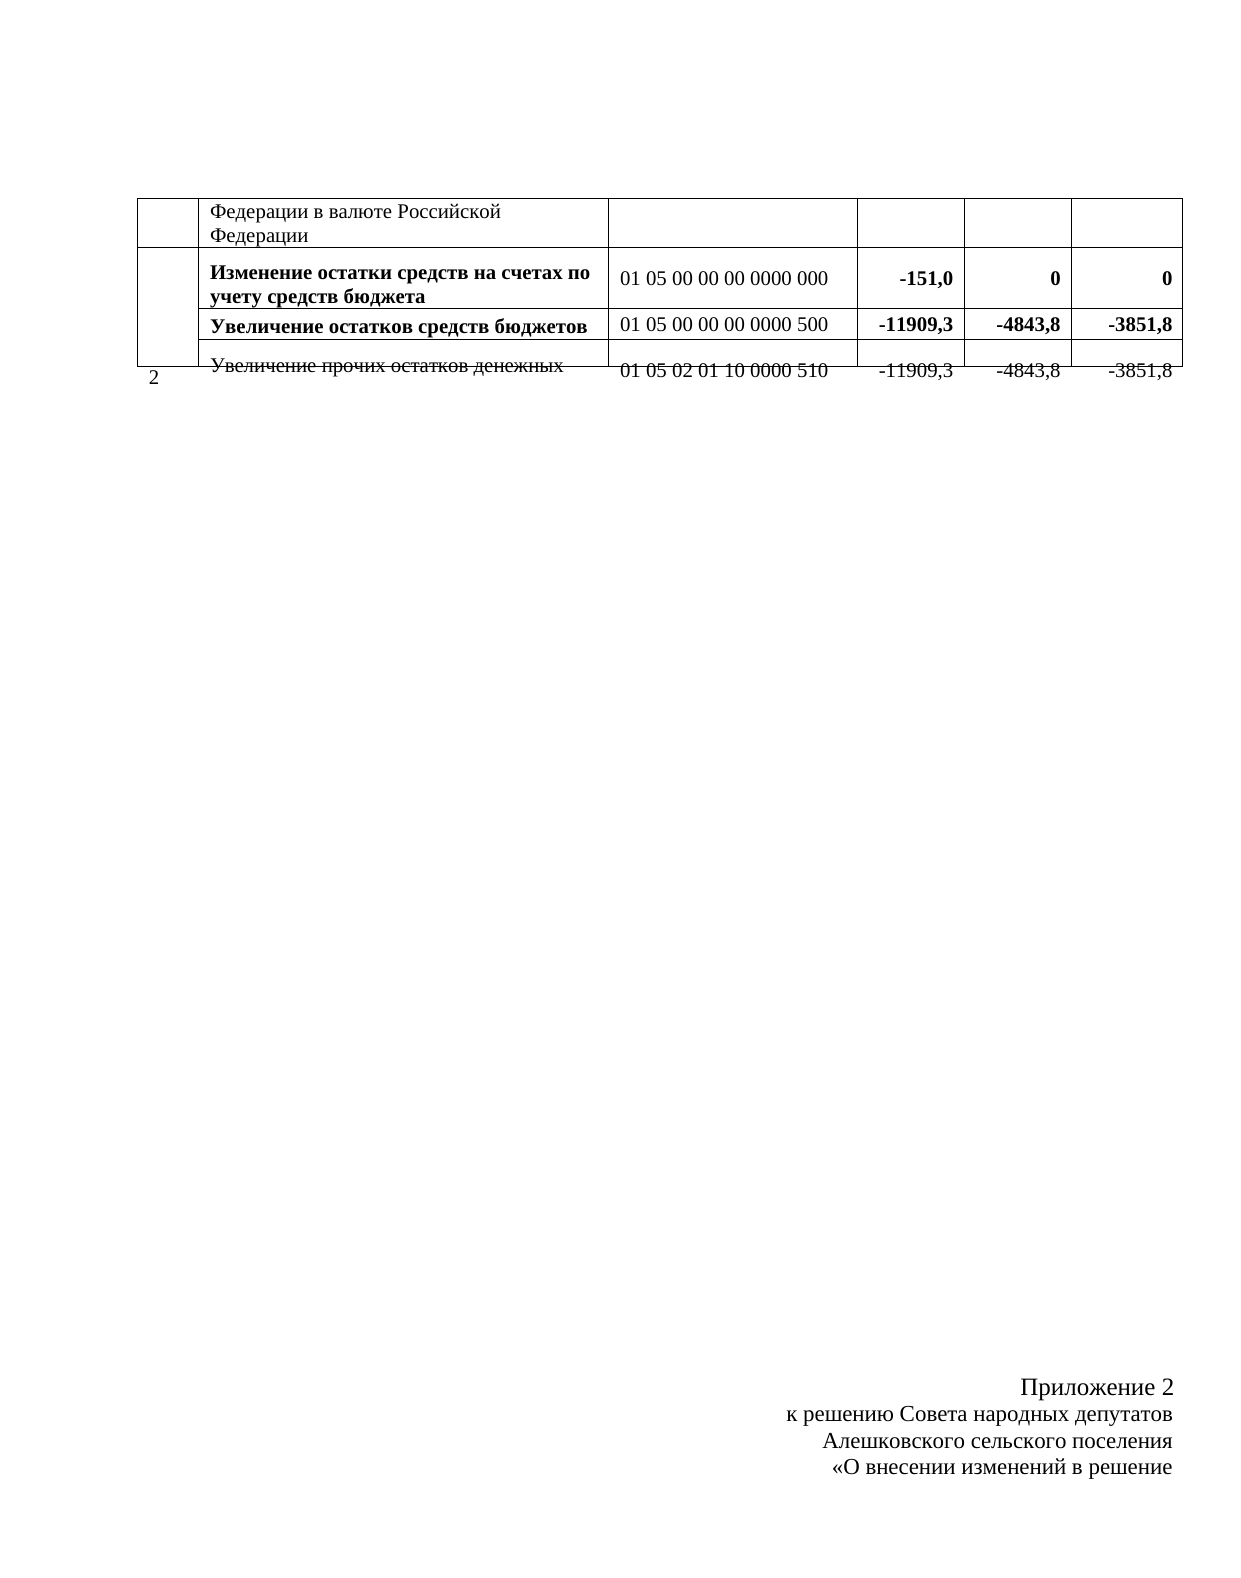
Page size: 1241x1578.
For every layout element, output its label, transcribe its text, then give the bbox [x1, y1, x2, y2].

table_header Приложение 2 [122, 1368, 1189, 1401]
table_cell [122, 1401, 1189, 1479]
